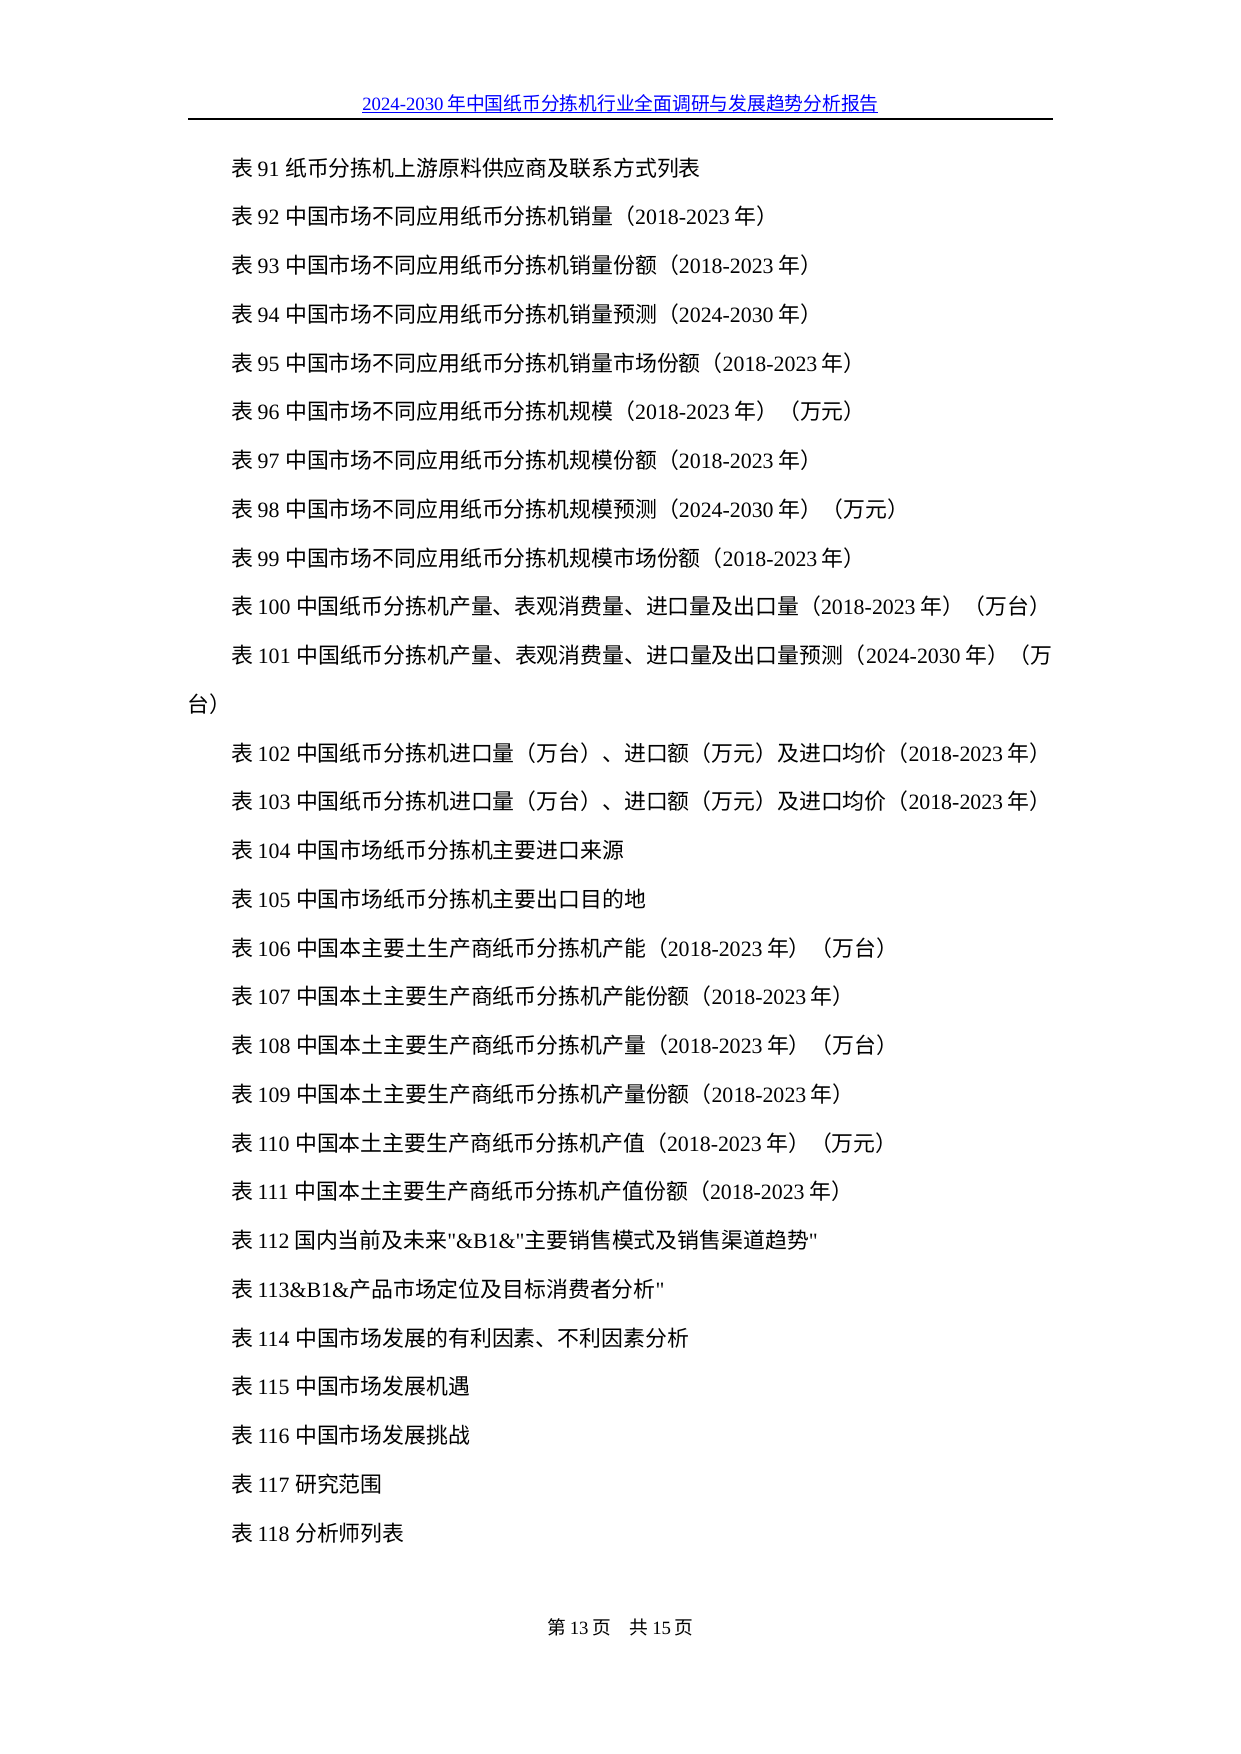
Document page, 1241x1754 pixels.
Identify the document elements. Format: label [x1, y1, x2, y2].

text [187, 150, 1053, 1548]
